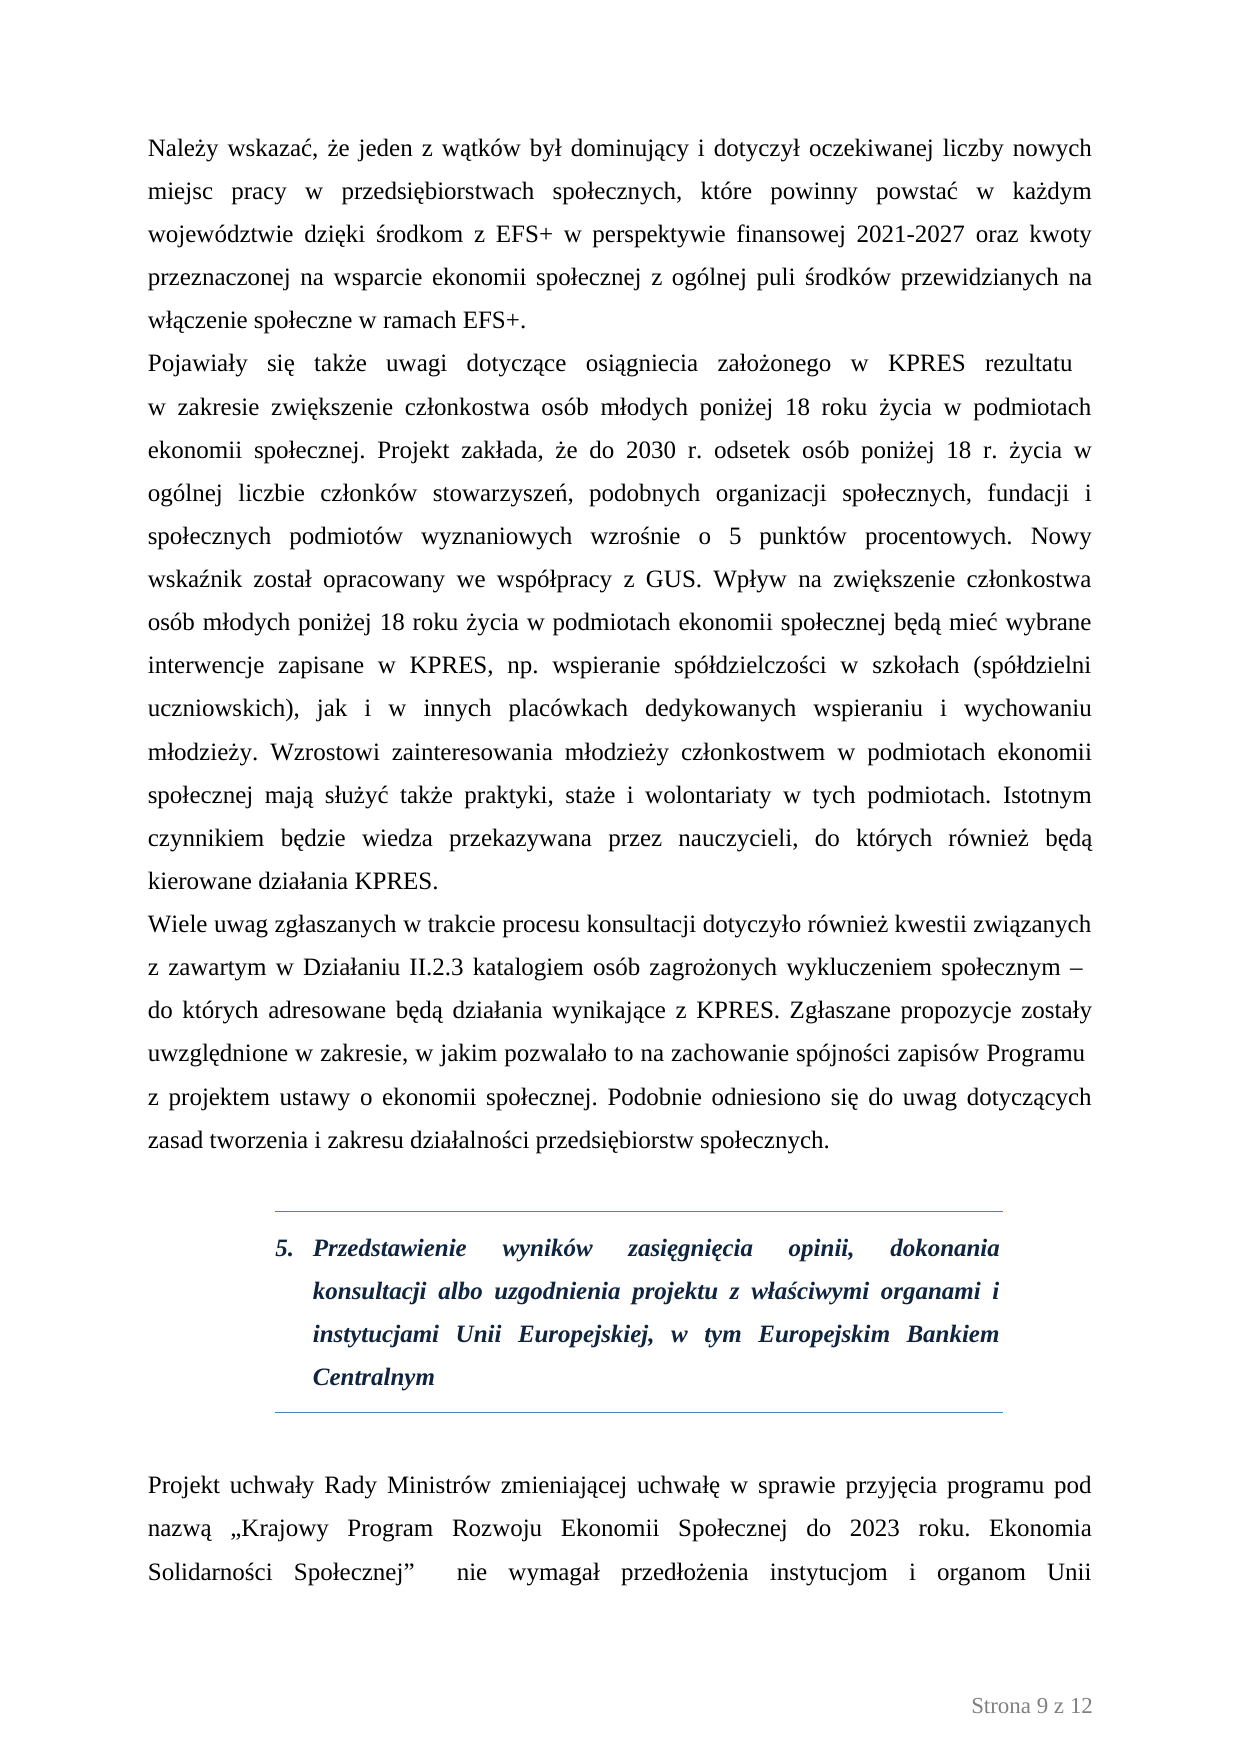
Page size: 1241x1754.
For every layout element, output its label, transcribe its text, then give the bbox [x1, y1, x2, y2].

text Pojawiały się także uwagi dotyczące osiągniecia założonego w KPRES rezultatu w zakresie zwiększenie członkostwa osób młodych poniżej 18 roku życia w podmiotach ekonomii społecznej. Projekt zakłada, że do 2030 r. odsetek osób poniżej 18 r. życia w ogólnej liczbie członków stowarzyszeń, podobnych organizacji społecznych, fundacji i społecznych podmiotów wyznaniowych wzrośnie o 5 punktów procentowych. Nowy wskaźnik został opracowany we współpracy z GUS. Wpływ na zwiększenie członkostwa osób młodych poniżej 18 roku życia w podmiotach ekonomii społecznej będą mieć wybrane interwencje zapisane w KPRES, np. wspieranie spółdzielczości w szkołach (spółdzielni uczniowskich), jak i w innych placówkach dedykowanych wspieraniu i wychowaniu młodzieży. Wzrostowi zainteresowania młodzieży członkostwem w podmiotach ekonomii społecznej mają służyć także praktyki, staże i wolontariaty w tych podmiotach. Istotnym czynnikiem będzie wiedza przekazywana przez nauczycieli, do których również będą kierowane działania KPRES. [148, 348, 1093, 895]
list Przedstawienie wyników zasięgnięcia opinii, dokonania konsultacji albo uzgodnienia projektu z właściwymi organami i instytucjami Unii Europejskiej, w tym Europejskim Bankiem Centralnym [275, 1212, 1003, 1412]
text Wiele uwag zgłaszanych w trakcie procesu konsultacji dotyczyło również kwestii związanych z zawartym w Działaniu II.2.3 katalogiem osób zagrożonych wykluczeniem społecznym – do których adresowane będą działania wynikające z KPRES. Zgłaszane propozycje zostały uwzględnione w zakresie, w jakim pozwalało to na zachowanie spójności zapisów Programu z projektem ustawy o ekonomii społecznej. Podobnie odniesiono się do uwag dotyczących zasad tworzenia i zakresu działalności przedsiębiorstw społecznych. [148, 909, 1093, 1153]
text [148, 1470, 1093, 1585]
text Należy wskazać, że jeden z wątków był dominujący i dotyczył oczekiwanej liczby nowych miejsc pracy w przedsiębiorstwach społecznych, które powinny powstać w każdym województwie dzięki środkom z EFS+ w perspektywie finansowej 2021-2027 oraz kwoty przeznaczonej na wsparcie ekonomii społecznej z ogólnej puli środków przewidzianych na włączenie społeczne w ramach EFS+. [148, 133, 1093, 334]
